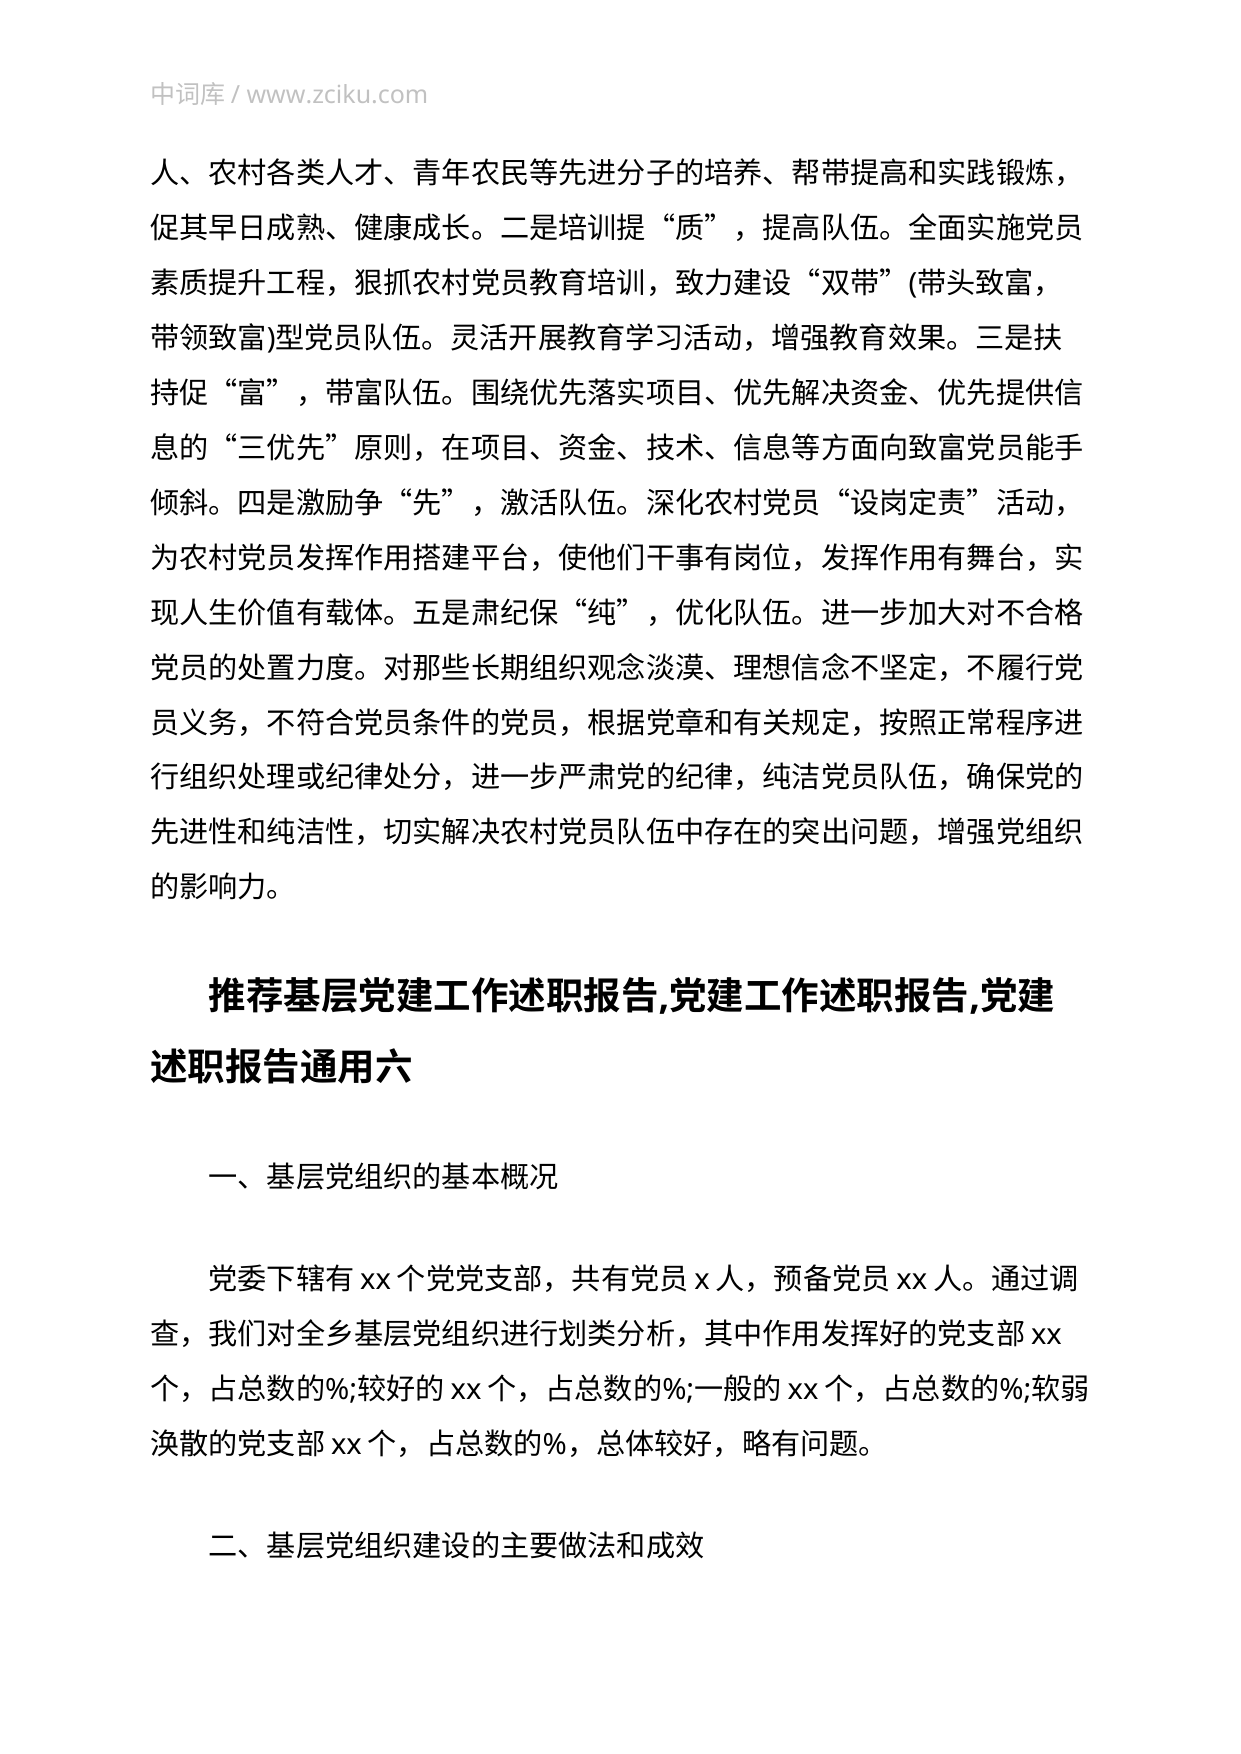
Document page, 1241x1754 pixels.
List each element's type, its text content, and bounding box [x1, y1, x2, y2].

text 党委下辖有xx个党党支部，共有党员x人，预备党员xx人。通过调查，我们对全乡基层党组织进行划类分析，其中作用发挥好的党支部xx个，占总数的%;较好的xx个，占总数的%;一般的xx个，占总数的%;软弱涣散的党支部xx个，占总数的%，总体较好，略有问题。 [150, 1256, 1090, 1463]
text 一、基层党组织的基本概况 [150, 1154, 1090, 1196]
text 二、基层党组织建设的主要做法和成效 [150, 1522, 1090, 1565]
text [150, 150, 1090, 906]
text 推荐基层党建工作述职报告,党建工作述职报告,党建述职报告通用六 [150, 966, 1090, 1091]
